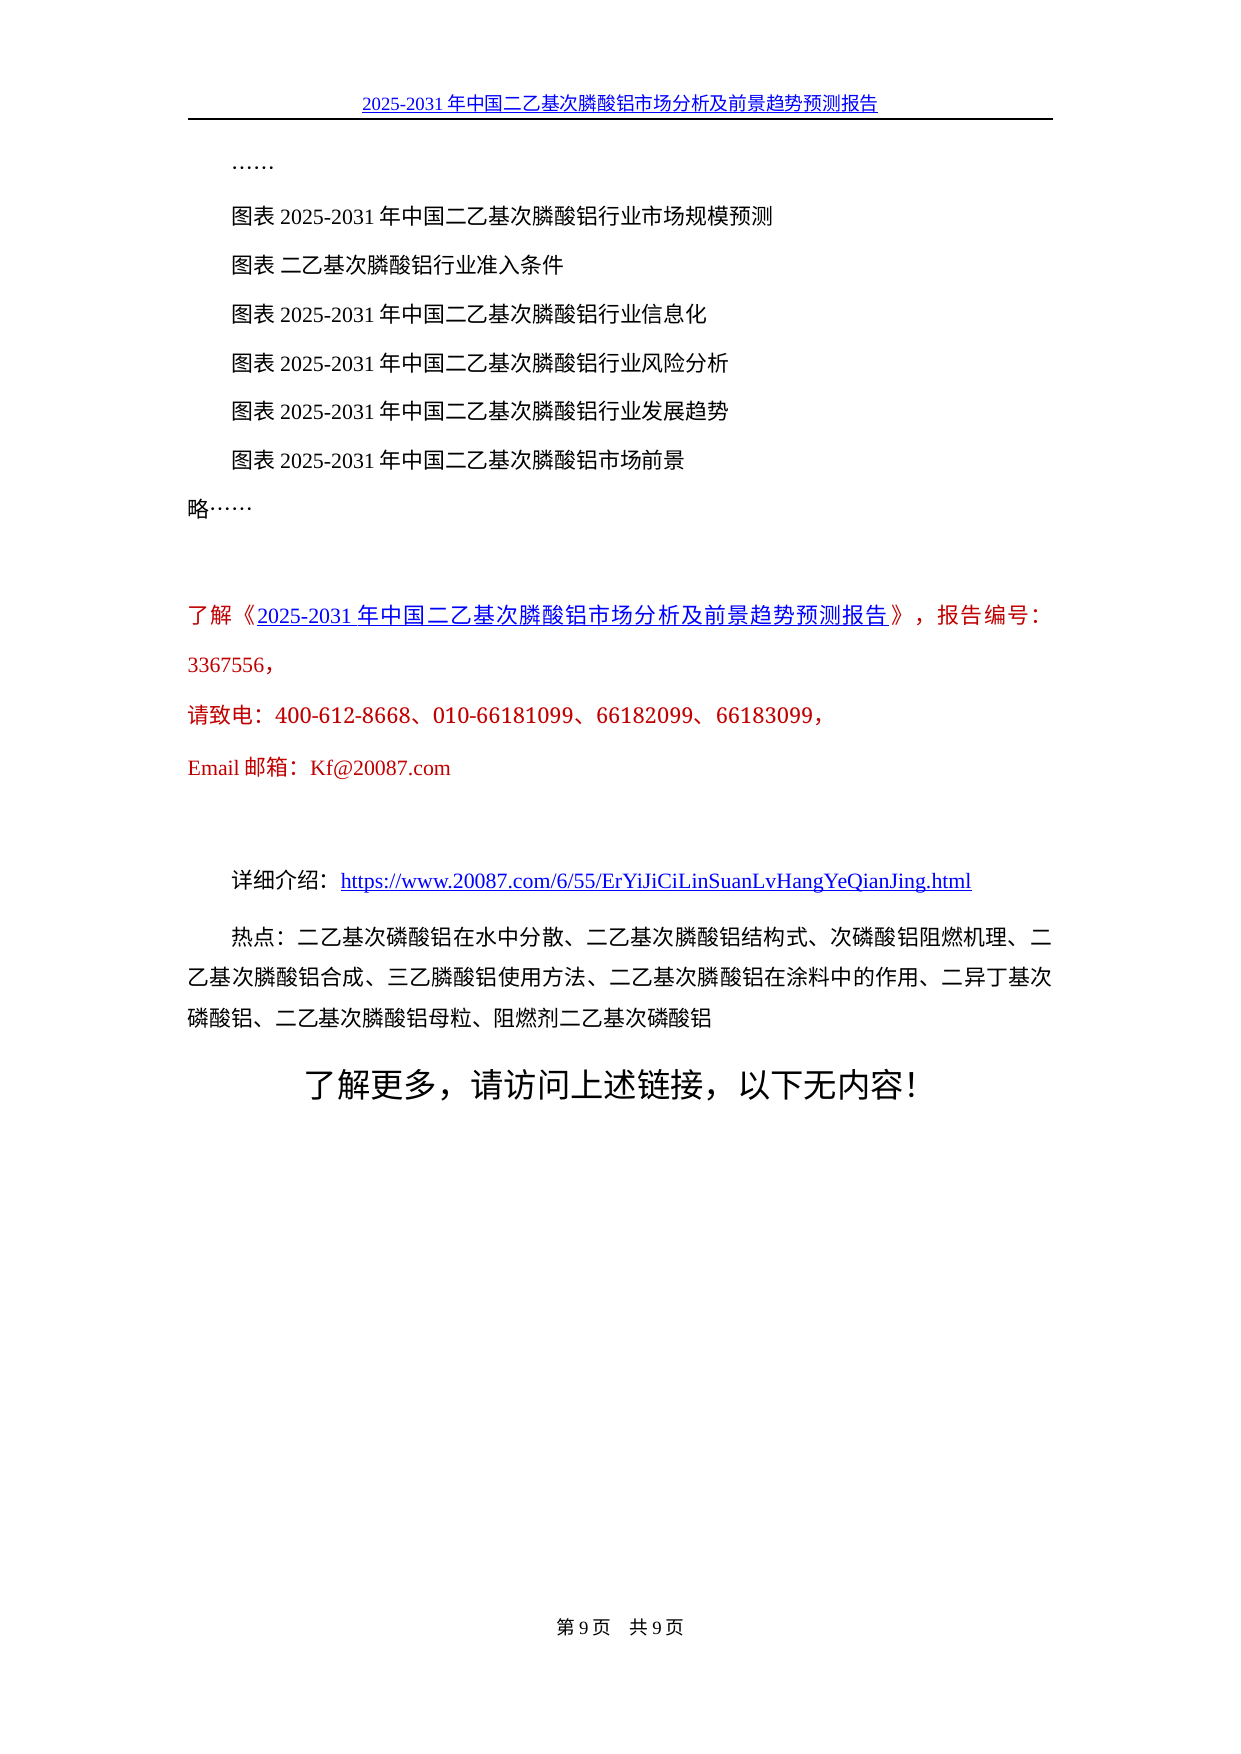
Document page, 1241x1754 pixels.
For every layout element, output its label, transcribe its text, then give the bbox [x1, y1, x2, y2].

text 了解《2025-2031年中国二乙基次膦酸铝市场分析及前景趋势预测报告》，报告编号：3367556， [187, 598, 1053, 679]
text 详细介绍：https://www.20087.com/6/55/ErYiJiCiLinSuanLvHangYeQianJing.html [187, 863, 1053, 895]
text Email邮箱：Kf@20087.com [187, 750, 1053, 782]
text 热点：二乙基次磷酸铝在水中分散、二乙基次膦酸铝结构式、次磷酸铝阻燃机理、二乙基次膦酸铝合成、三乙膦酸铝使用方法、二乙基次膦酸铝在涂料中的作用、二异丁基次磷酸铝、二乙基次膦酸铝母粒、阻燃剂二乙基次磷酸铝 [187, 919, 1053, 1033]
title 了解更多，请访问上述链接，以下无内容！ [187, 1051, 1053, 1116]
text 请致电：400-612-8668、010-66181099、66182099、66183099， [187, 698, 1053, 731]
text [187, 150, 1053, 524]
